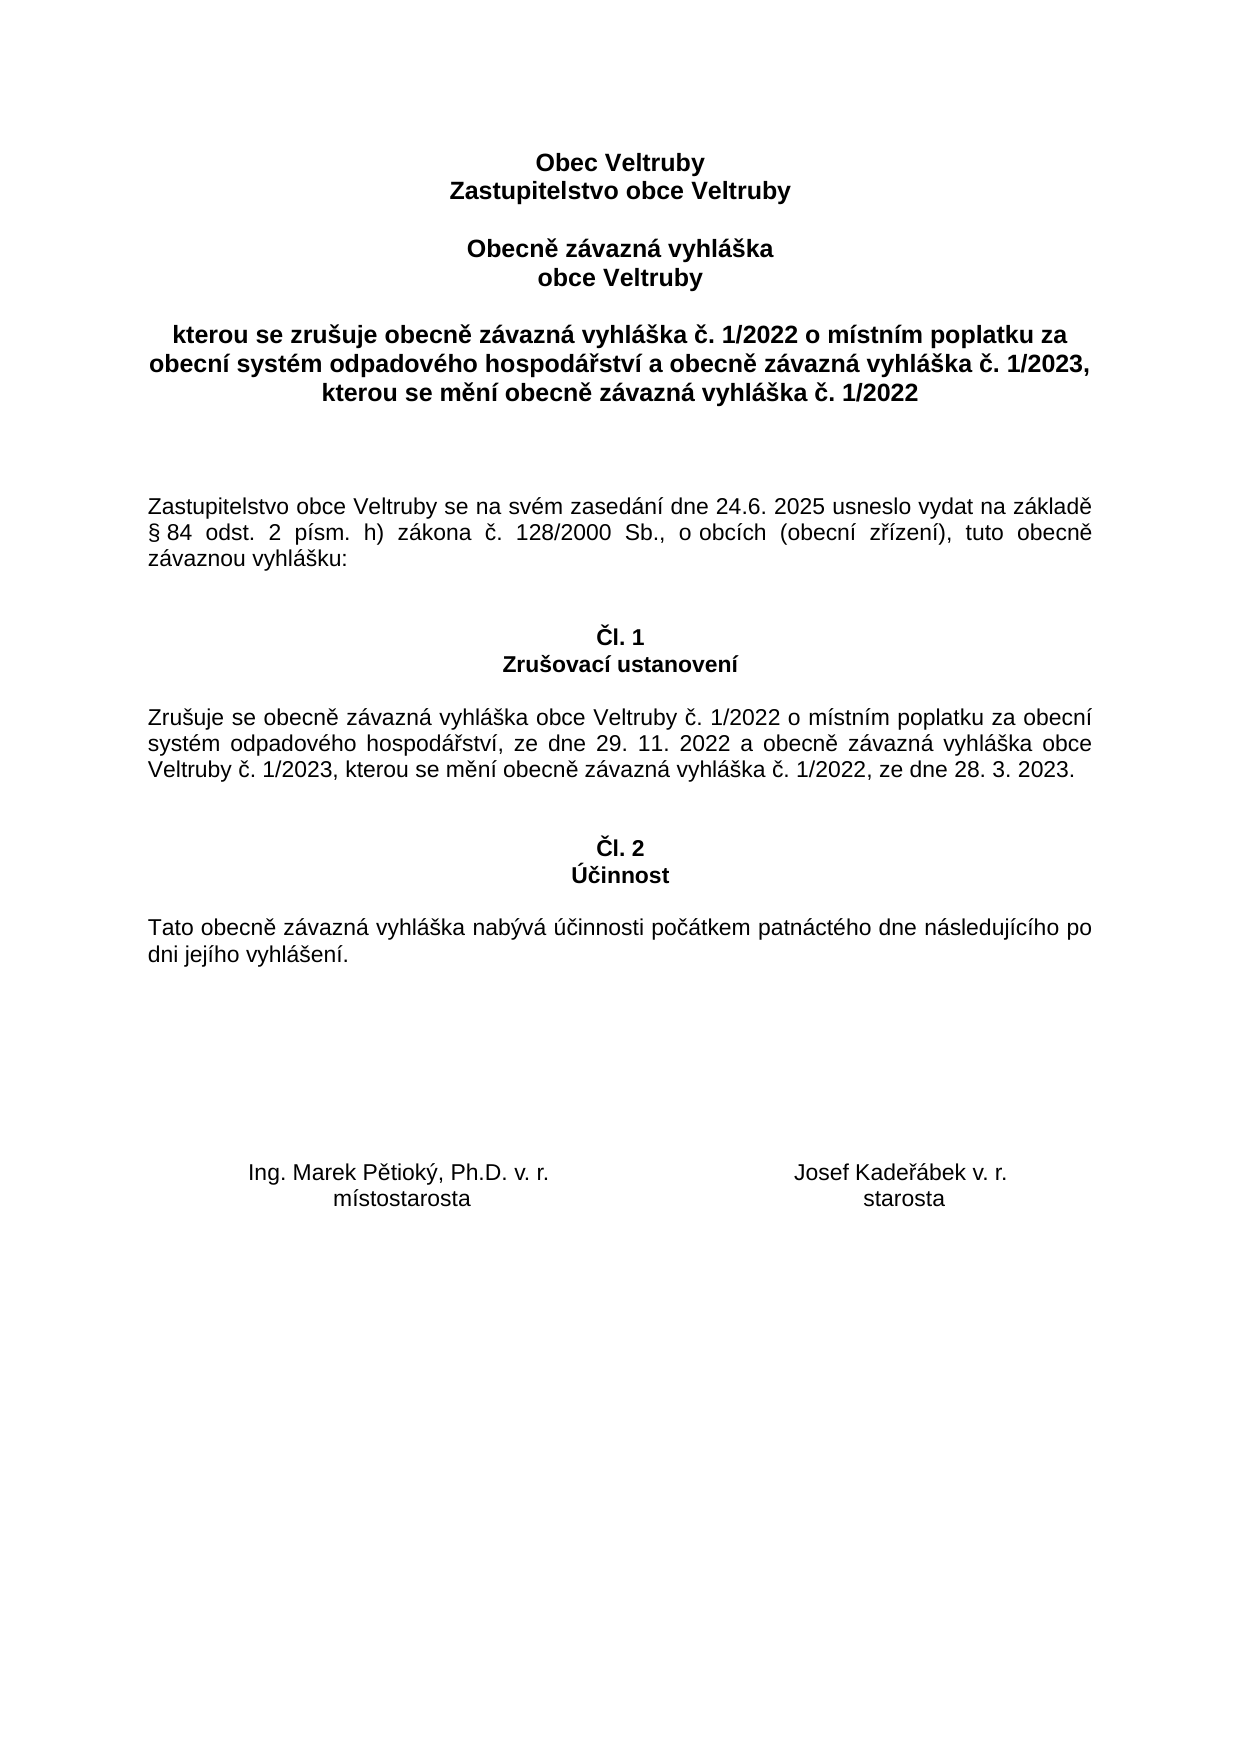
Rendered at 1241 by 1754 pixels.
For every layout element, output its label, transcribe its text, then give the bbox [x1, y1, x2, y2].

text Obec Veltruby [148, 148, 1093, 176]
subtitle Čl. 1 [148, 624, 1093, 651]
text Zastupitelstvo obce Veltruby se na svém zasedání dne 24.6. 2025 usneslo vydat na základě § 84 odst. 2 písm. h) zákona č. 128/2000 Sb., o obcích (obecní zřízení), tuto obecně závaznou vyhlášku: [148, 493, 1093, 572]
text Zrušovací ustanovení [148, 651, 1093, 677]
text Obecně závazná vyhláška [148, 234, 1093, 263]
text Tato obecně závazná vyhláška nabývá účinnosti počátkem patnáctého dne následujícího po dni jejího vyhlášení. [148, 914, 1093, 967]
text kterou se zrušuje obecně závazná vyhláška č. 1/2022 o místním poplatku za obecní systém odpadového hospodářství a obecně závazná vyhláška č. 1/2023, kterou se mění obecně závazná vyhláška č. 1/2022 [148, 320, 1093, 406]
table_header Ing. Marek Pětioký, Ph.D. v. r. místostarosta [148, 1099, 650, 1217]
text obce Veltruby [148, 263, 1093, 291]
subtitle Čl. 2 [148, 835, 1093, 862]
text Zrušuje se obecně závazná vyhláška obce Veltruby č. 1/2022 o místním poplatku za obecní systém odpadového hospodářství, ze dne 29. 11. 2022 a obecně závazná vyhláška obce Veltruby č. 1/2023, kterou se mění obecně závazná vyhláška č. 1/2022, ze dne 28. 3. 2023. [148, 703, 1093, 782]
text Zastupitelstvo obce Veltruby [148, 176, 1093, 205]
subtitle Účinnost [148, 862, 1093, 888]
table_header Josef Kadeřábek v. r. starosta [650, 1099, 1152, 1217]
